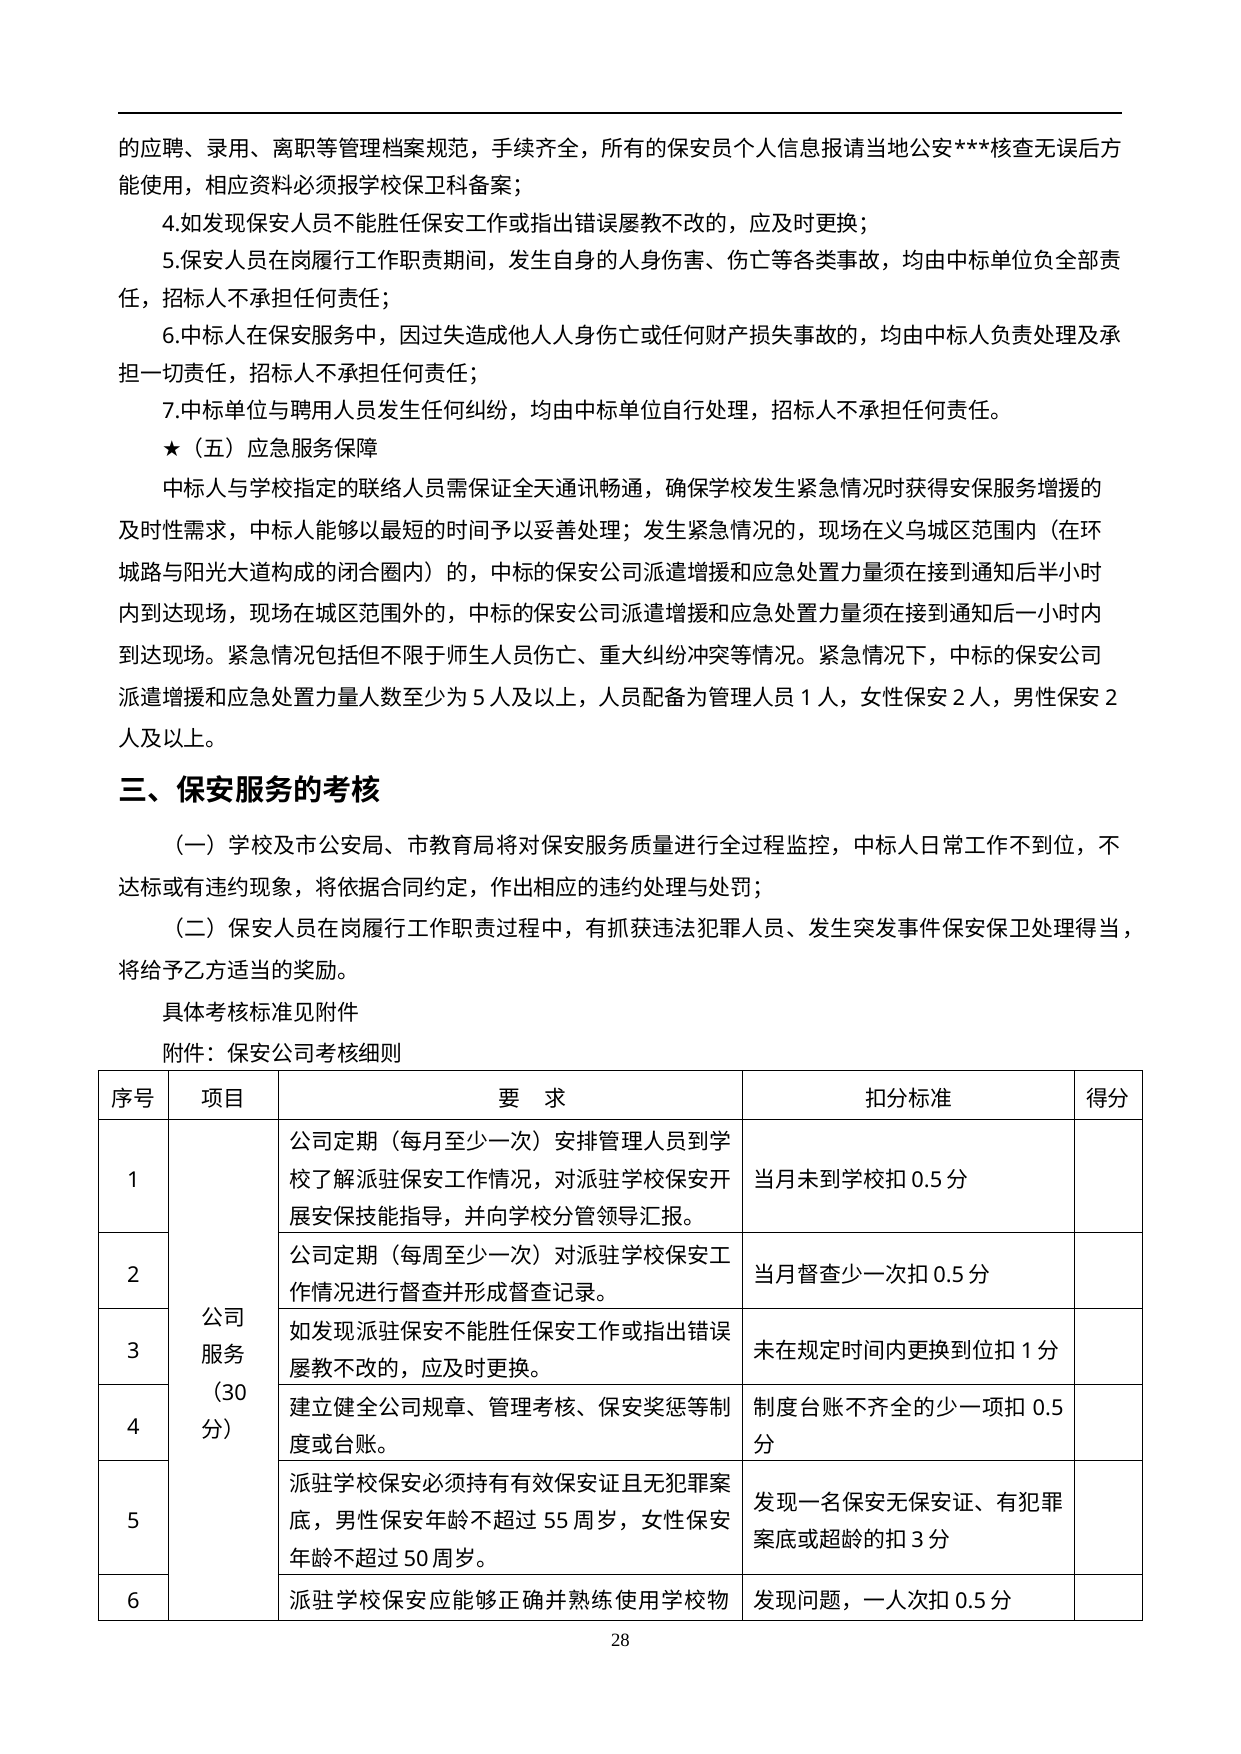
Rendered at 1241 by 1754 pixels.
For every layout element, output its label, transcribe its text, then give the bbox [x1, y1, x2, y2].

table_cell [1075, 1575, 1142, 1620]
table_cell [279, 1575, 742, 1620]
table_header 序号 [99, 1071, 168, 1119]
table_cell 派驻学校保安必须持有有效保安证且无犯罪案底，男性保安年龄不超过55周岁，女性保安年龄不超过50周岁。 [279, 1461, 742, 1574]
text 4.如发现保安人员不能胜任保安工作或指出错误屡教不改的，应及时更换； [118, 201, 1122, 238]
text 7.中标单位与聘用人员发生任何纠纷，均由中标单位自行处理，招标人不承担任何责任。 [118, 388, 1122, 426]
table_cell 建立健全公司规章、管理考核、保安奖惩等制度或台账。 [279, 1385, 742, 1460]
text ★（五）应急服务保障 [118, 426, 1122, 463]
table_cell 3 [99, 1309, 168, 1384]
text 具体考核标准见附件 [118, 987, 1122, 1028]
table_header 项目 [169, 1071, 278, 1119]
text 5.保安人员在岗履行工作职责期间，发生自身的人身伤害、伤亡等各类事故，均由中标单位负全部责任，招标人不承担任何责任； [118, 238, 1122, 313]
text 附件：保安公司考核细则 [118, 1028, 1122, 1070]
table_cell [1075, 1461, 1142, 1574]
table_cell 2 [99, 1233, 168, 1308]
table_cell 公司 服务 （30分） [169, 1120, 278, 1620]
table_cell 公司定期（每周至少一次）对派驻学校保安工作情况进行督查并形成督查记录。 [279, 1233, 742, 1308]
text 中标人与学校指定的联络人员需保证全天通讯畅通，确保学校发生紧急情况时获得安保服务增援的及时性需求，中标人能够以最短的时间予以妥善处理；发生紧急情况的，现场在义乌城区范围内（在环城路与阳光大道构成的闭合圈内）的，中标的保安公司派遣增援和应急处置力量须在接到通知后半小时内到达现场，现场在城区范围外的，中标的保安公司派遣增援和应急处置力量须在接到通知后一小时内到达现场。紧急情况包括但不限于师生人员伤亡、重大纠纷冲突等情况。紧急情况下，中标的保安公司派遣增援和应急处置力量人数至少为5人及以上，人员配备为管理人员1人，女性保安2人，男性保安2人及以上。 [118, 463, 1122, 755]
table_header 扣分标准 [743, 1071, 1074, 1119]
table_cell [1075, 1120, 1142, 1232]
subtitle 三、保安服务的考核 [118, 755, 1122, 820]
table_cell 发现一名保安无保安证、有犯罪案底或超龄的扣3分 [743, 1461, 1074, 1574]
table_cell 4 [99, 1385, 168, 1460]
table_cell 如发现派驻保安不能胜任保安工作或指出错误屡教不改的，应及时更换。 [279, 1309, 742, 1384]
table_cell 公司定期（每月至少一次）安排管理人员到学校了解派驻保安工作情况，对派驻学校保安开展安保技能指导，并向学校分管领导汇报。 [279, 1120, 742, 1232]
table_header 得分 [1075, 1071, 1142, 1119]
table_cell 当月督查少一次扣0.5分 [743, 1233, 1074, 1308]
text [118, 126, 1122, 201]
table_cell 当月未到学校扣0.5分 [743, 1120, 1074, 1232]
table_cell [1075, 1309, 1142, 1384]
table_cell 制度台账不齐全的少一项扣0.5分 [743, 1385, 1074, 1460]
text （一）学校及市公安局、市教育局将对保安服务质量进行全过程监控，中标人日常工作不到位，不达标或有违约现象，将依据合同约定，作出相应的违约处理与处罚； [118, 820, 1122, 903]
table_cell [1075, 1385, 1142, 1460]
table_cell [1075, 1233, 1142, 1308]
text 6.中标人在保安服务中，因过失造成他人人身伤亡或任何财产损失事故的，均由中标人负责处理及承担一切责任，招标人不承担任何责任； [118, 313, 1122, 388]
table_cell 6 [99, 1575, 168, 1620]
text （二）保安人员在岗履行工作职责过程中，有抓获违法犯罪人员、发生突发事件保安保卫处理得当，将给予乙方适当的奖励。 [118, 903, 1122, 987]
table_cell 未在规定时间内更换到位扣1分 [743, 1309, 1074, 1384]
table_cell 发现问题，一人次扣0.5分 [743, 1575, 1074, 1620]
table_header 要 求 [279, 1071, 742, 1119]
table_cell 1 [99, 1120, 168, 1232]
table_cell 5 [99, 1461, 168, 1574]
